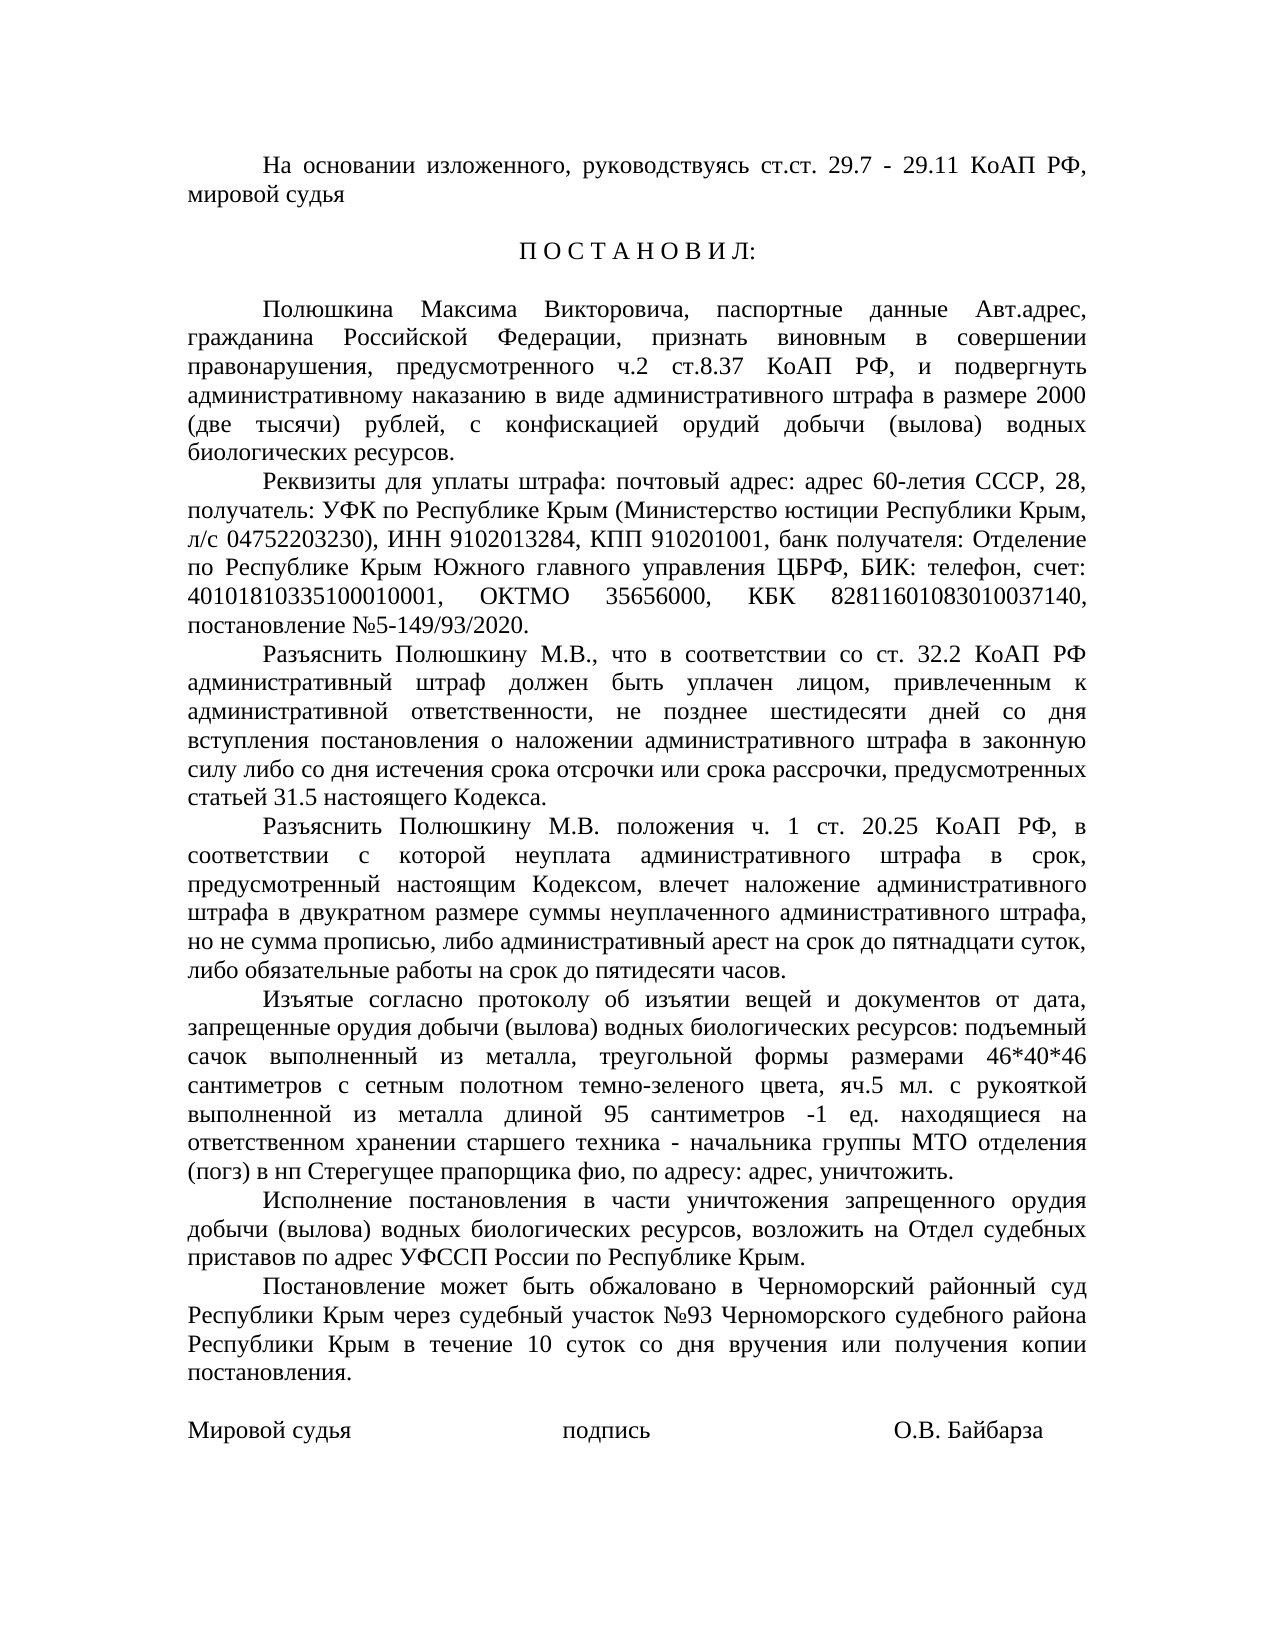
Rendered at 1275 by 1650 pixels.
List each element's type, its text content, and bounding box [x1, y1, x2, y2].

text Мировой судья подпись О.В. Байбарза [187, 1415, 1087, 1444]
text Разъяснить Полюшкину М.В. положения ч. 1 ст. 20.25 КоАП РФ, в соответствии с которой неуплата административного штрафа в срок, предусмотренный настоящим Кодексом, влечет наложение административного штрафа в двукратном размере суммы неуплаченного административного штрафа, но не сумма прописью, либо административный арест на срок до пятнадцати суток, либо обязательные работы на срок до пятидесяти часов. [187, 811, 1087, 984]
text Изъятые согласно протоколу об изъятии вещей и документов от дата, запрещенные орудия добычи (вылова) водных биологических ресурсов: подъемный сачок выполненный из металла, треугольной формы размерами 46*40*46 сантиметров с сетным полотном темно-зеленого цвета, яч.5 мл. с рукояткой выполненной из металла длиной 95 сантиметров -1 ед. находящиеся на ответственном хранении старшего техника - начальника группы МТО отделения (погз) в нп Стерегущее прапорщика фио, по адресу: адрес, уничтожить. [187, 984, 1087, 1185]
text Исполнение постановления в части уничтожения запрещенного орудия добычи (вылова) водных биологических ресурсов, возложить на Отдел судебных приставов по адрес УФССП России по Республике Крым. [187, 1185, 1087, 1271]
text Постановление может быть обжаловано в Черноморский районный суд Республики Крым через судебный участок №93 Черноморского судебного района Республики Крым в течение 10 суток со дня вручения или получения копии постановления. [187, 1271, 1087, 1386]
text Полюшкина Максима Викторовича, паспортные данные Авт.адрес, гражданина Российской Федерации, признать виновным в совершении правонарушения, предусмотренного ч.2 ст.8.37 КоАП РФ, и подвергнуть административному наказанию в виде административного штрафа в размере 2000 (две тысячи) рублей, с конфискацией орудий добычи (вылова) водных биологических ресурсов. [187, 294, 1087, 466]
text Реквизиты для уплаты штрафа: почтовый адрес: адрес 60-летия СССР, 28, получатель: УФК по Республике Крым (Министерство юстиции Республики Крым, л/с 04752203230), ИНН 9102013284, КПП 910201001, банк получателя: Отделение по Республике Крым Южного главного управления ЦБРФ, БИК: телефон, счет: 40101810335100010001, ОКТМО 35656000, КБК 82811601083010037140, постановление №5-149/93/2020. [187, 466, 1087, 639]
text Разъяснить Полюшкину М.В., что в соответствии со ст. 32.2 КоАП РФ административный штраф должен быть уплачен лицом, привлеченным к административной ответственности, не позднее шестидесяти дней со дня вступления постановления о наложении административного штрафа в законную силу либо со дня истечения срока отсрочки или срока рассрочки, предусмотренных статьей 31.5 настоящего Кодекса. [187, 639, 1087, 811]
text На основании изложенного, руководствуясь ст.ст. 29.7 - 29.11 КоАП РФ, мировой судья [187, 150, 1087, 207]
text П О С Т А Н О В И Л: [187, 236, 1087, 265]
